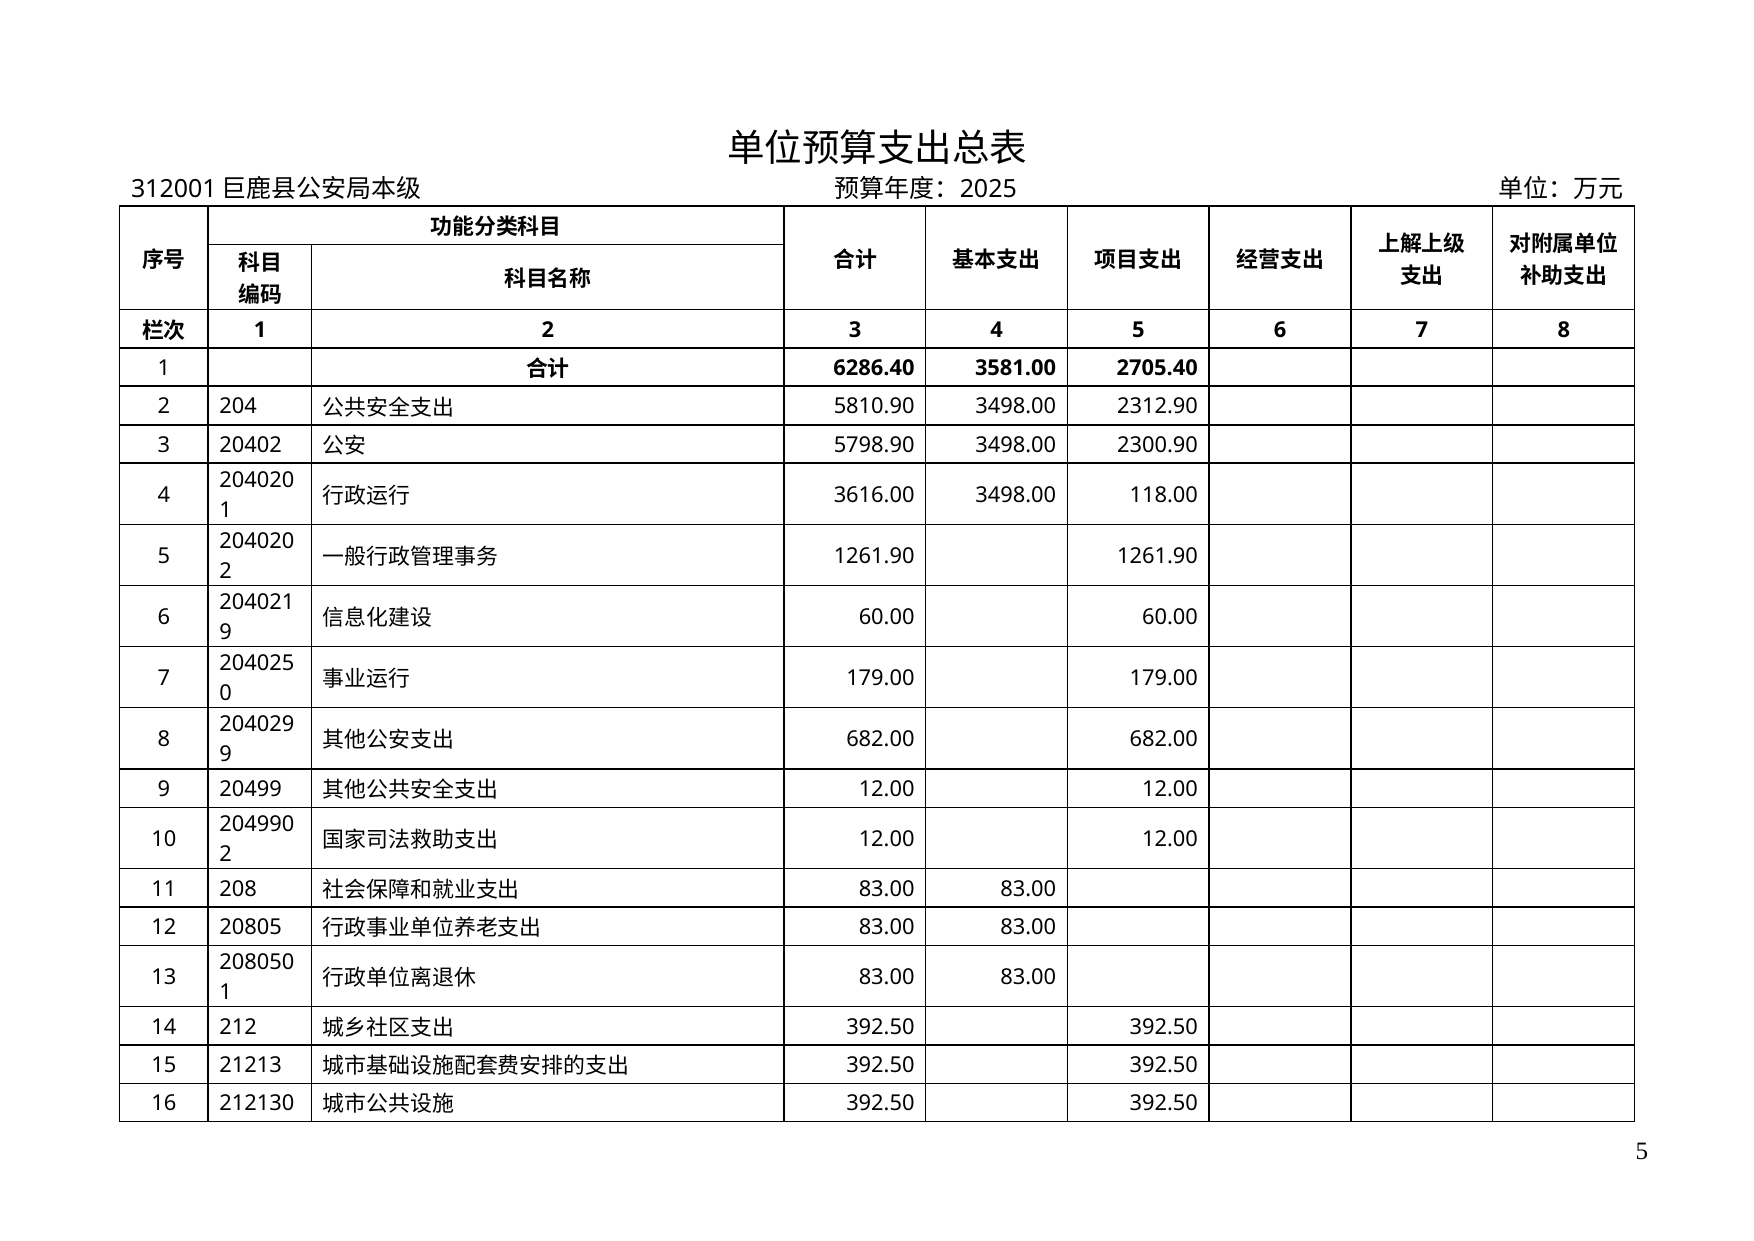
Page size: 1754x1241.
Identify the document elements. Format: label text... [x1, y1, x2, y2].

table_cell [1493, 1084, 1634, 1121]
table_cell 83.00 [926, 869, 1067, 906]
table_cell [1493, 708, 1634, 768]
table_cell 83.00 [785, 869, 925, 906]
table_cell [1352, 525, 1492, 584]
table_cell 4 [120, 464, 207, 523]
table_cell 3 [120, 426, 207, 462]
table_cell 392.50 [1068, 1007, 1208, 1044]
table_cell 科目名称 [312, 245, 783, 308]
table_cell 16 [120, 1084, 207, 1121]
table_cell [1210, 349, 1350, 385]
table_cell 392.50 [785, 1084, 925, 1121]
table_cell [1493, 525, 1634, 584]
table_cell 5 [120, 525, 207, 584]
table_cell 公共安全支出 [312, 387, 783, 424]
table_cell 2 [312, 310, 783, 347]
table_cell [1493, 1007, 1634, 1044]
table_cell 15 [120, 1046, 207, 1082]
text 单位预算支出总表 [106, 142, 1648, 167]
table_cell 6 [120, 586, 207, 646]
table_cell 179.00 [1068, 647, 1208, 707]
table_cell [1493, 946, 1634, 1006]
table_cell [926, 1007, 1067, 1044]
table_cell [1493, 808, 1634, 868]
table_cell 20402 [209, 426, 311, 462]
table_cell 社会保障和就业支出 [312, 869, 783, 906]
table_cell [1352, 586, 1492, 646]
table_cell 2121301 [209, 1084, 311, 1121]
table_cell 一般行政管理事务 [312, 525, 783, 584]
table_cell 8 [1493, 310, 1634, 347]
table_cell [1493, 908, 1634, 944]
table_cell 83.00 [785, 908, 925, 944]
table_cell [1210, 387, 1350, 424]
table_cell 20805 [209, 908, 311, 944]
table_cell 序号 [120, 207, 207, 308]
table_cell 6286.40 [785, 349, 925, 385]
table_cell [1210, 1084, 1350, 1121]
table_cell 2040202 [209, 525, 311, 584]
table_cell 392.50 [1068, 1046, 1208, 1082]
table_cell 信息化建设 [312, 586, 783, 646]
table_cell 栏次 [120, 310, 207, 347]
table_cell [1352, 1046, 1492, 1082]
table_cell 1261.90 [1068, 525, 1208, 584]
table_cell [926, 708, 1067, 768]
table_cell 12 [120, 908, 207, 944]
table_cell 12.00 [1068, 808, 1208, 868]
table_cell [1493, 770, 1634, 806]
table_cell 对附属单位补助支出 [1493, 207, 1634, 308]
table_cell 392.50 [1068, 1084, 1208, 1121]
table_cell 1 [209, 310, 311, 347]
table_cell 合计 [312, 349, 783, 385]
table_cell 12.00 [1068, 770, 1208, 806]
table_cell 12.00 [785, 808, 925, 868]
table_cell 2040201 [209, 464, 311, 523]
table_cell [1352, 770, 1492, 806]
table_cell [1352, 1007, 1492, 1044]
table_cell 83.00 [926, 908, 1067, 944]
table_cell 2 [120, 387, 207, 424]
table_cell 60.00 [785, 586, 925, 646]
table_cell 6 [1210, 310, 1350, 347]
table_cell 7 [1352, 310, 1492, 347]
table_cell [926, 808, 1067, 868]
table_cell 经营支出 [1210, 207, 1350, 308]
table_cell 12.00 [785, 770, 925, 806]
table_cell 2040219 [209, 586, 311, 646]
table_cell [1493, 426, 1634, 462]
table_cell [1068, 908, 1208, 944]
table_cell 3581.00 [926, 349, 1067, 385]
table_cell [1493, 586, 1634, 646]
table_cell 20499 [209, 770, 311, 806]
table_cell [1210, 426, 1350, 462]
table_cell 上解上级 支出 [1352, 207, 1492, 308]
table_header 312001巨鹿县公安局本级 [120, 168, 783, 205]
table_cell [1210, 1046, 1350, 1082]
table_cell [1210, 869, 1350, 906]
table_cell 5798.90 [785, 426, 925, 462]
table_cell [926, 586, 1067, 646]
table_cell 208 [209, 869, 311, 906]
table_cell 国家司法救助支出 [312, 808, 783, 868]
table_cell 5810.90 [785, 387, 925, 424]
table_cell 1261.90 [785, 525, 925, 584]
table_cell 10 [120, 808, 207, 868]
table_cell [1493, 869, 1634, 906]
table_cell 城乡社区支出 [312, 1007, 783, 1044]
table_cell [1493, 387, 1634, 424]
table_cell [1210, 1007, 1350, 1044]
table_cell [926, 770, 1067, 806]
table_cell [1352, 387, 1492, 424]
table_cell [1068, 869, 1208, 906]
table_cell 83.00 [926, 946, 1067, 1006]
table_cell [1352, 708, 1492, 768]
table_cell 其他公安支出 [312, 708, 783, 768]
table_cell 3498.00 [926, 464, 1067, 523]
table_cell 3616.00 [785, 464, 925, 523]
table_cell 城市公共设施 [312, 1084, 783, 1121]
table_cell [926, 1084, 1067, 1121]
table_cell 118.00 [1068, 464, 1208, 523]
table_cell 行政运行 [312, 464, 783, 523]
table_cell 项目支出 [1068, 207, 1208, 308]
table_cell 4 [926, 310, 1067, 347]
table_cell [1352, 869, 1492, 906]
table_cell [1210, 770, 1350, 806]
table_cell [1210, 464, 1350, 523]
table_cell [1352, 1084, 1492, 1121]
table_header 预算年度：2025 [785, 168, 1067, 205]
table_cell 212 [209, 1007, 311, 1044]
table_cell 2049902 [209, 808, 311, 868]
table_cell 7 [120, 647, 207, 707]
table_cell [1210, 908, 1350, 944]
table_cell [1210, 586, 1350, 646]
table_cell 2312.90 [1068, 387, 1208, 424]
table_cell 基本支出 [926, 207, 1067, 308]
table_cell [1493, 349, 1634, 385]
table_header 单位：万元 [1068, 168, 1634, 205]
table_cell 1 [120, 349, 207, 385]
table_cell 城市基础设施配套费安排的支出 [312, 1046, 783, 1082]
table_cell 行政单位离退休 [312, 946, 783, 1006]
table_cell [1210, 525, 1350, 584]
table_cell [926, 1046, 1067, 1082]
table_cell [1352, 426, 1492, 462]
table_cell [1352, 349, 1492, 385]
table_cell 2040299 [209, 708, 311, 768]
table_cell 204 [209, 387, 311, 424]
table_cell [209, 349, 311, 385]
table_cell [926, 525, 1067, 584]
table_cell [1352, 808, 1492, 868]
table_cell 14 [120, 1007, 207, 1044]
table_cell 3498.00 [926, 387, 1067, 424]
table_cell 2080501 [209, 946, 311, 1006]
table_cell 5 [1068, 310, 1208, 347]
table_cell [1210, 946, 1350, 1006]
table_cell 9 [120, 770, 207, 806]
table_cell [1210, 647, 1350, 707]
table_cell 2040250 [209, 647, 311, 707]
table_cell [926, 647, 1067, 707]
table_cell 13 [120, 946, 207, 1006]
table_cell [1352, 908, 1492, 944]
table_cell [1210, 808, 1350, 868]
table_cell 公安 [312, 426, 783, 462]
table_cell [1493, 1046, 1634, 1082]
table_cell 事业运行 [312, 647, 783, 707]
table_cell 科目 编码 [209, 245, 311, 308]
table_cell 682.00 [1068, 708, 1208, 768]
table_cell 179.00 [785, 647, 925, 707]
table_cell [1493, 647, 1634, 707]
table_cell [1352, 464, 1492, 523]
table_cell 2300.90 [1068, 426, 1208, 462]
table_cell 21213 [209, 1046, 311, 1082]
table_cell 合计 [785, 207, 925, 308]
table_cell [1068, 946, 1208, 1006]
table_cell 682.00 [785, 708, 925, 768]
table_cell 8 [120, 708, 207, 768]
table_cell 392.50 [785, 1007, 925, 1044]
table_cell 3498.00 [926, 426, 1067, 462]
table_cell [1352, 946, 1492, 1006]
table_cell 行政事业单位养老支出 [312, 908, 783, 944]
table_cell 83.00 [785, 946, 925, 1006]
table_cell 功能分类科目 [209, 207, 783, 244]
table_cell 11 [120, 869, 207, 906]
table_cell [1352, 647, 1492, 707]
table_cell 392.50 [785, 1046, 925, 1082]
table_cell 其他公共安全支出 [312, 770, 783, 806]
table_cell 60.00 [1068, 586, 1208, 646]
table_cell [1493, 464, 1634, 523]
table_cell 2705.40 [1068, 349, 1208, 385]
table_cell [1210, 708, 1350, 768]
table_cell 3 [785, 310, 925, 347]
